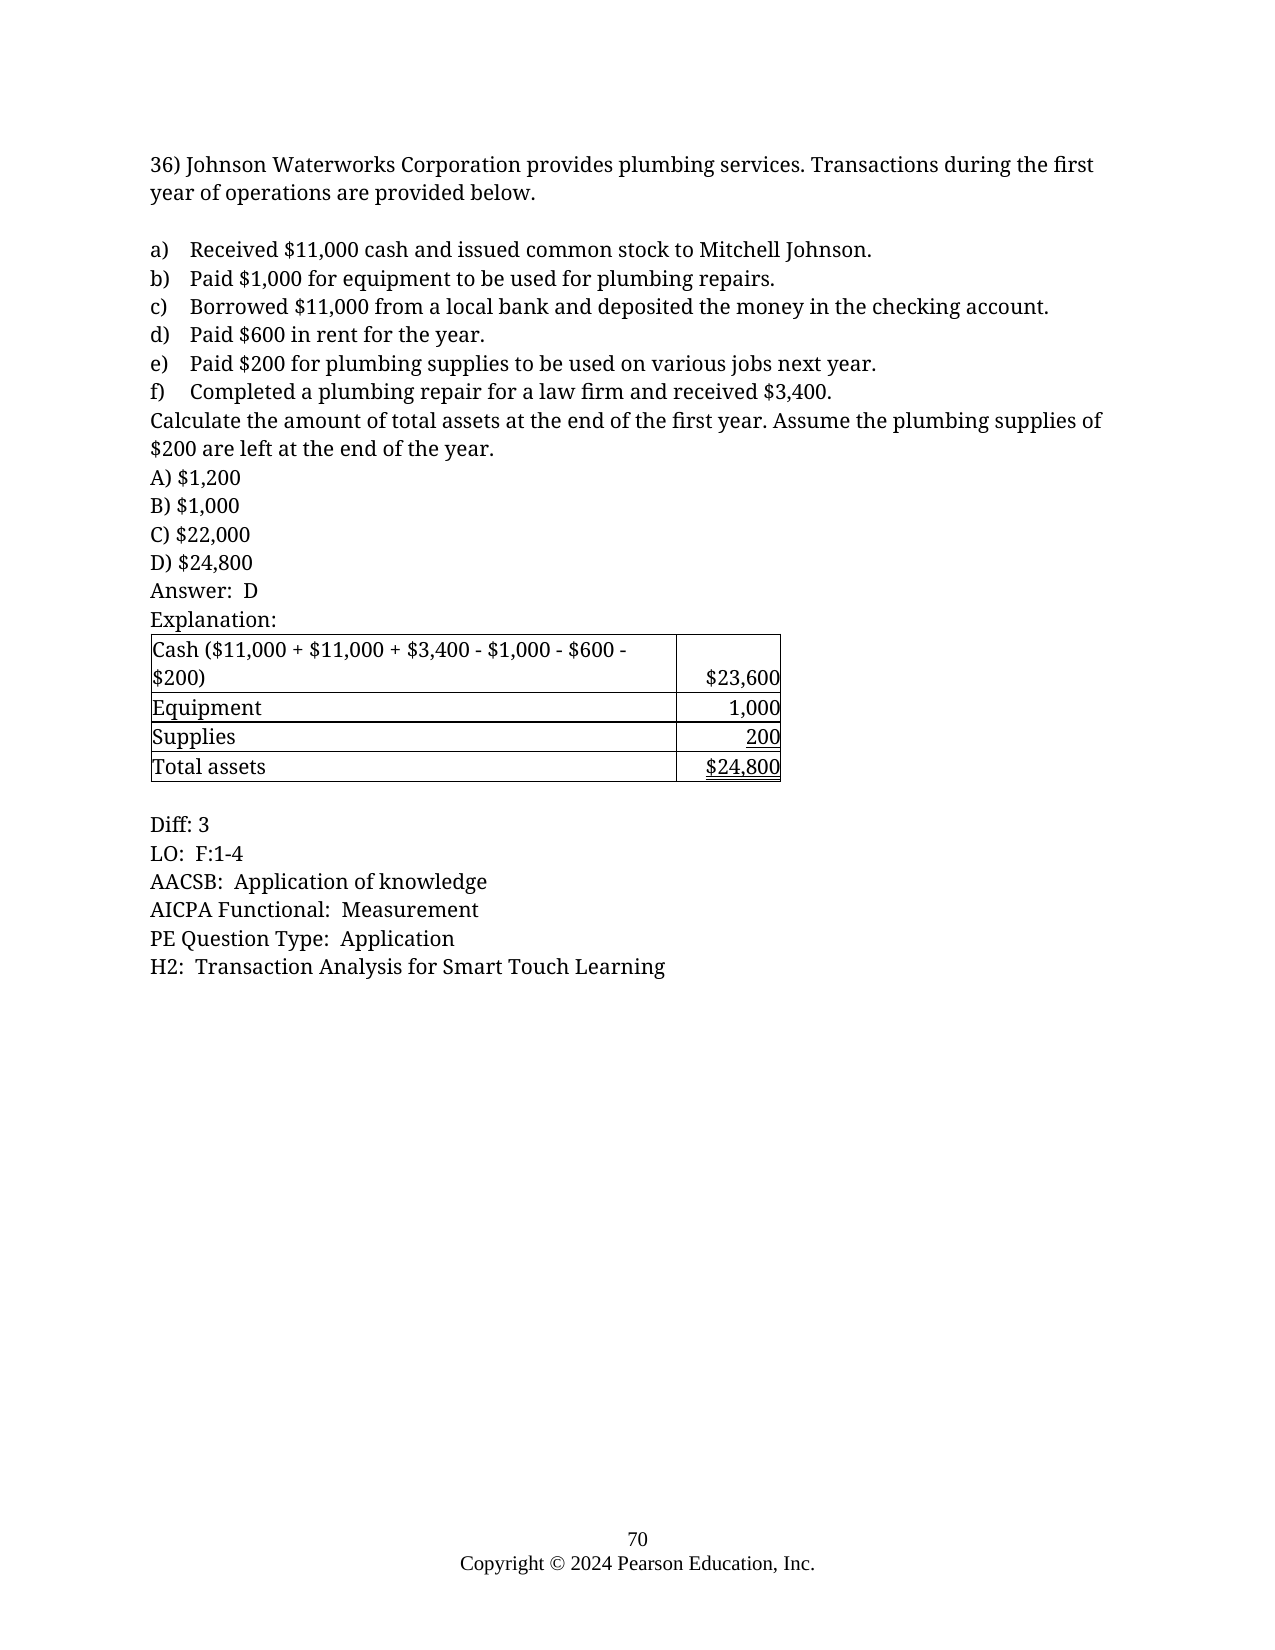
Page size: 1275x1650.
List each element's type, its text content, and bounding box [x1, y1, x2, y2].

text Diff: 3 [150, 810, 1125, 839]
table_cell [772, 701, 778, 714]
text c) Borrowed $11,000 from a local bank and deposited the money in the checking account. [150, 292, 1125, 321]
text H2: Transaction Analysis for Smart Touch Learning [150, 952, 1125, 981]
text AACSB: Application of knowledge [150, 867, 1125, 896]
text LO: F:1-4 [150, 839, 1125, 867]
text d) Paid $600 in rent for the year. [150, 321, 1125, 349]
text Answer: D [150, 577, 1125, 605]
text C) $22,000 [150, 520, 1125, 548]
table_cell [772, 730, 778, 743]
text a) Received $11,000 cash and issued common stock to Mitchell Johnson. [150, 235, 1125, 264]
text D) $24,800 [150, 548, 1125, 577]
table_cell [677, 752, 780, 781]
text e) Paid $200 for plumbing supplies to be used on various jobs next year. [150, 349, 1125, 377]
text AICPA Functional: Measurement [150, 896, 1125, 924]
text 36) Johnson Waterworks Corporation provides plumbing services. Transactions during the first year of operations are provided below. [150, 150, 1125, 207]
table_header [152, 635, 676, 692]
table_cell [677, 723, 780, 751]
text b) Paid $1,000 for equipment to be used for plumbing repairs. [150, 264, 1125, 292]
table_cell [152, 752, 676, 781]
text Explanation: [150, 605, 1125, 633]
text A) $1,200 [150, 463, 1125, 491]
text f) Completed a plumbing repair for a law firm and received $3,400. [150, 377, 1125, 406]
text B) $1,000 [150, 491, 1125, 520]
text PE Question Type: Application [150, 924, 1125, 952]
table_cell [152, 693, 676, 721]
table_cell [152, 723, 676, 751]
text Calculate the amount of total assets at the end of the first year. Assume the plumbing supplies of $200 are left at the end of the year. [150, 406, 1125, 463]
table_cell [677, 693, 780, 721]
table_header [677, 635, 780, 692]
